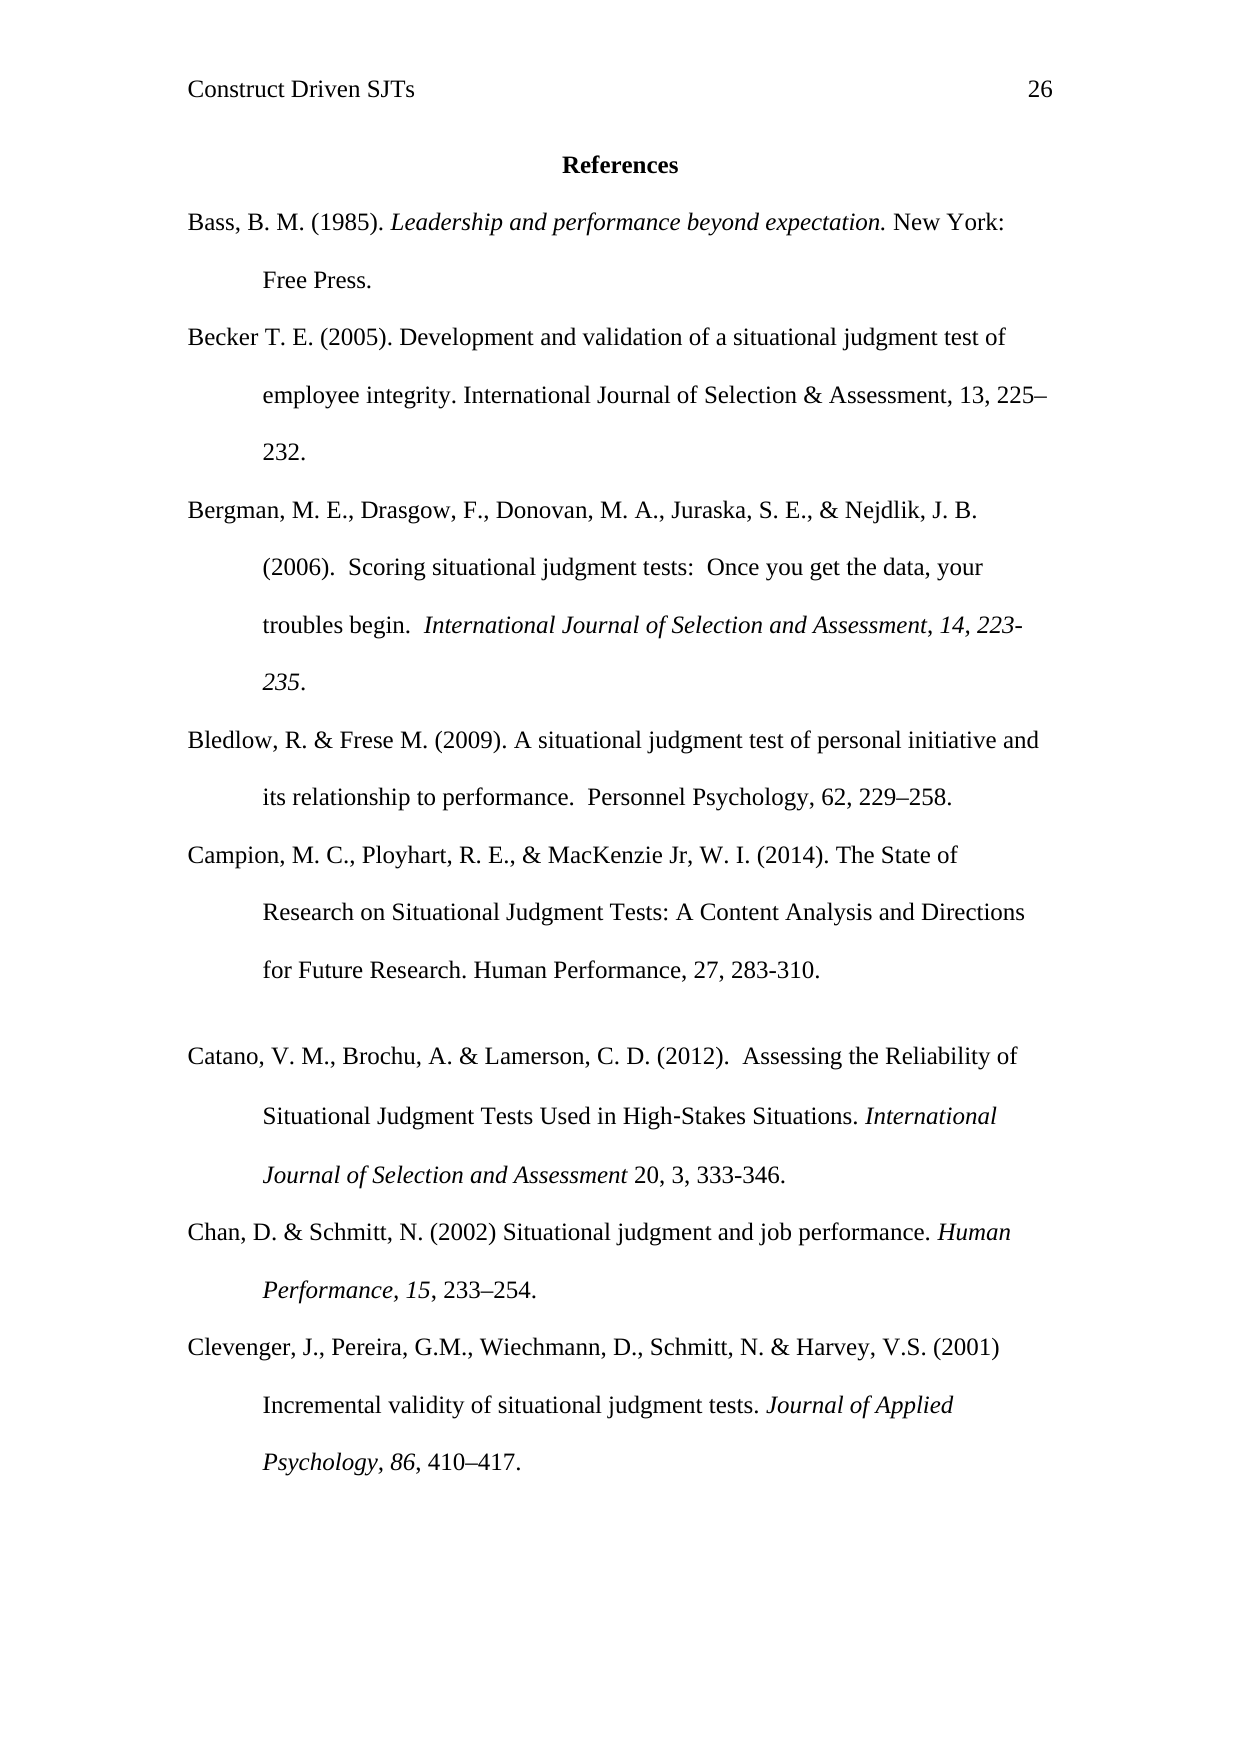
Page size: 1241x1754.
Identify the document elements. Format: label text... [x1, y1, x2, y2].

text Bass, B. M. (1985). Leadership and performance beyond expectation. New York: Free Press. [187, 207, 1053, 294]
text Catano, V. M., Brochu, A. & Lamerson, C. D. (2012). Assessing the Reliability of Situational Judgment Tests Used in High‐Stakes Situations. International Journal of Selection and Assessment 20, 3, 333-346. [187, 1041, 1053, 1188]
text References [187, 150, 1053, 179]
text Bergman, M. E., Drasgow, F., Donovan, M. A., Juraska, S. E., & Nejdlik, J. B. (2006). Scoring situational judgment tests: Once you get the data, your troubles begin. International Journal of Selection and Assessment, 14, 223-235. [187, 495, 1053, 696]
text Bledlow, R. & Frese M. (2009). A situational judgment test of personal initiative and its relationship to performance. Personnel Psychology, 62, 229–258. [187, 725, 1053, 811]
text Clevenger, J., Pereira, G.M., Wiechmann, D., Schmitt, N. & Harvey, V.S. (2001) Incremental validity of situational judgment tests. Journal of Applied Psychology, 86, 410–417. [187, 1332, 1053, 1476]
text Campion, M. C., Ployhart, R. E., & MacKenzie Jr, W. I. (2014). The State of Research on Situational Judgment Tests: A Content Analysis and Directions for Future Research. Human Performance, 27, 283-310. [187, 840, 1053, 984]
text Chan, D. & Schmitt, N. (2002) Situational judgment and job performance. Human Performance, 15, 233–254. [187, 1217, 1053, 1303]
text Becker T. E. (2005). Development and validation of a situational judgment test of employee integrity. International Journal of Selection & Assessment, 13, 225–232. [187, 322, 1053, 466]
